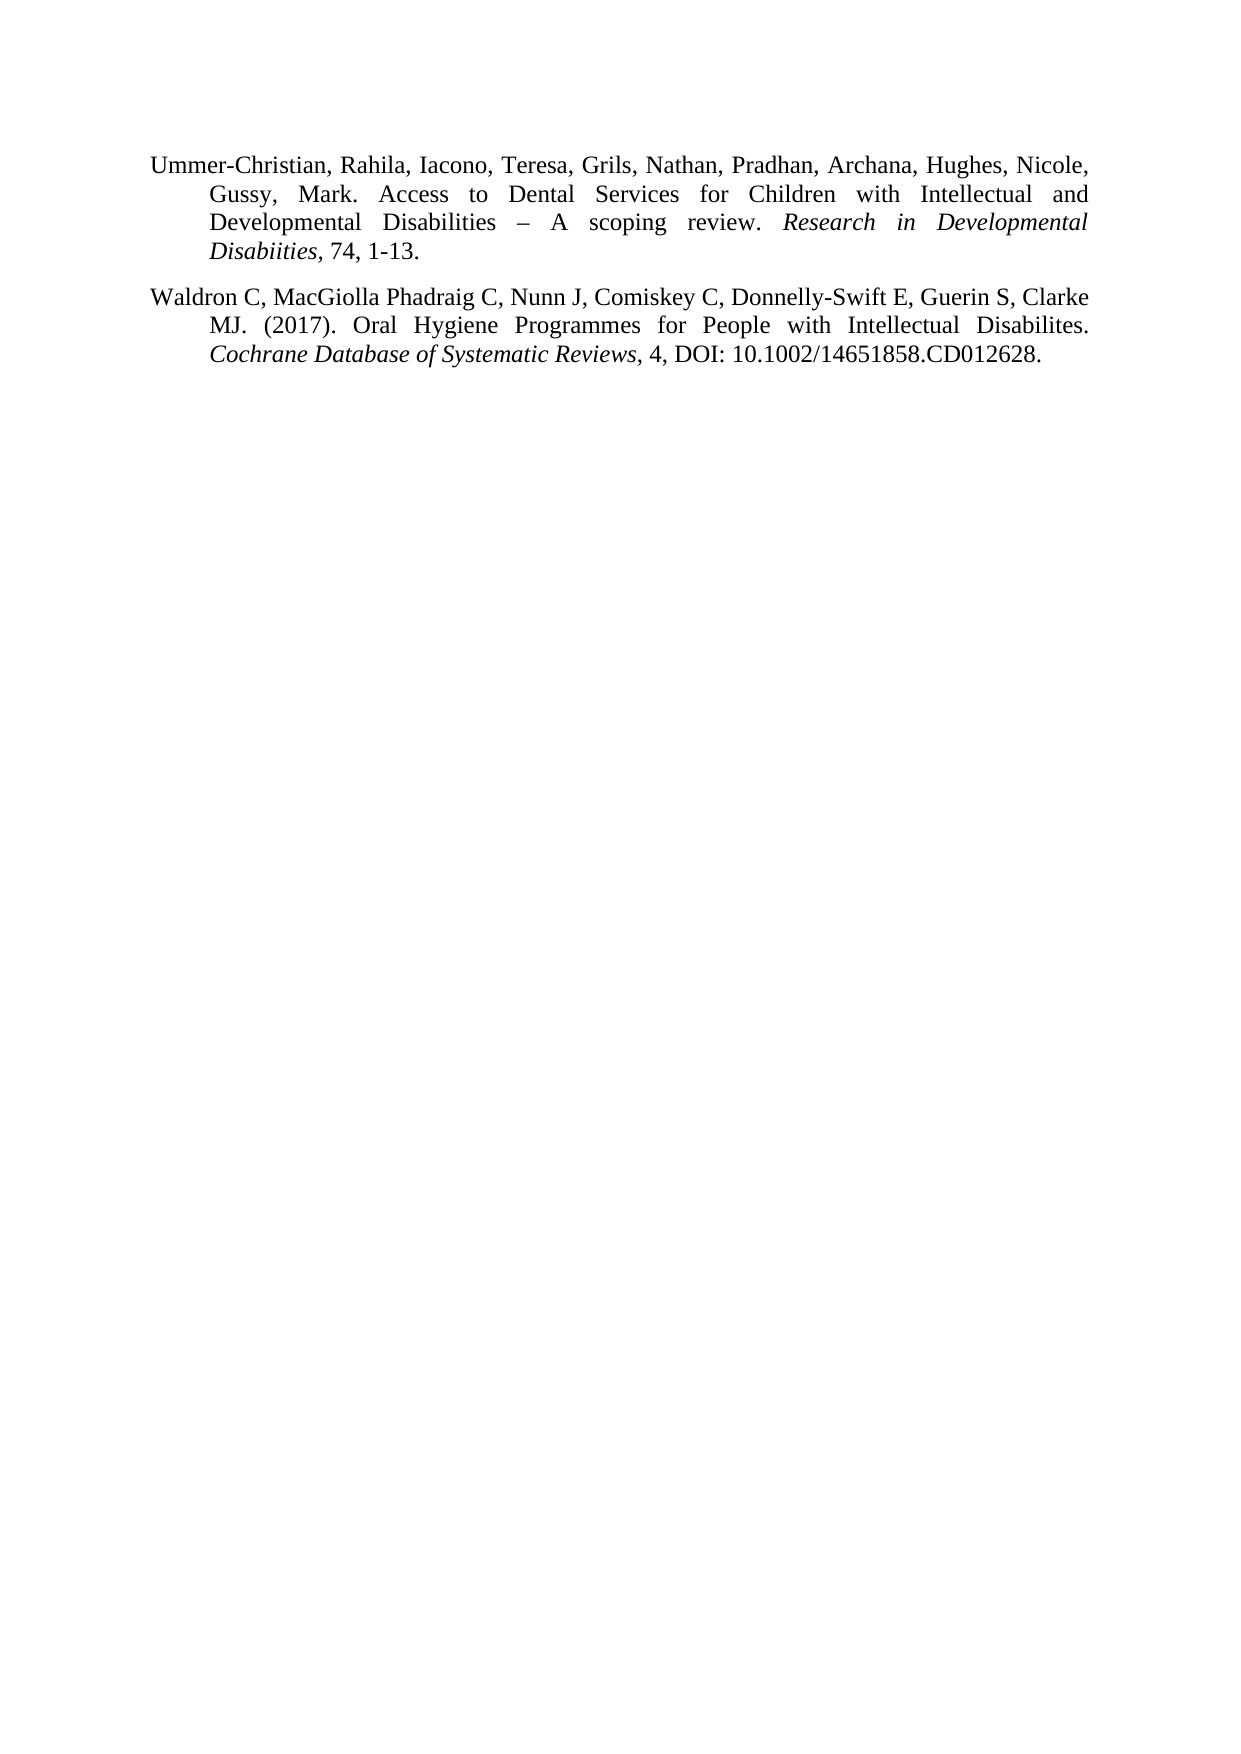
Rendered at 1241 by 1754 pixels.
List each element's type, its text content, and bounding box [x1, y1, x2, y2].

text Ummer-Christian, Rahila, Iacono, Teresa, Grils, Nathan, Pradhan, Archana, Hughes, Nicole, Gussy, Mark. Access to Dental Services for Children with Intellectual and Developmental Disabilities – A scoping review. Research in Developmental Disabiities, 74, 1-13. [150, 150, 1090, 265]
text Waldron C, MacGiolla Phadraig C, Nunn J, Comiskey C, Donnelly-Swift E, Guerin S, Clarke MJ. (2017). Oral Hygiene Programmes for People with Intellectual Disabilites. Cochrane Database of Systematic Reviews, 4, DOI: 10.1002/14651858.CD012628. [150, 282, 1090, 368]
